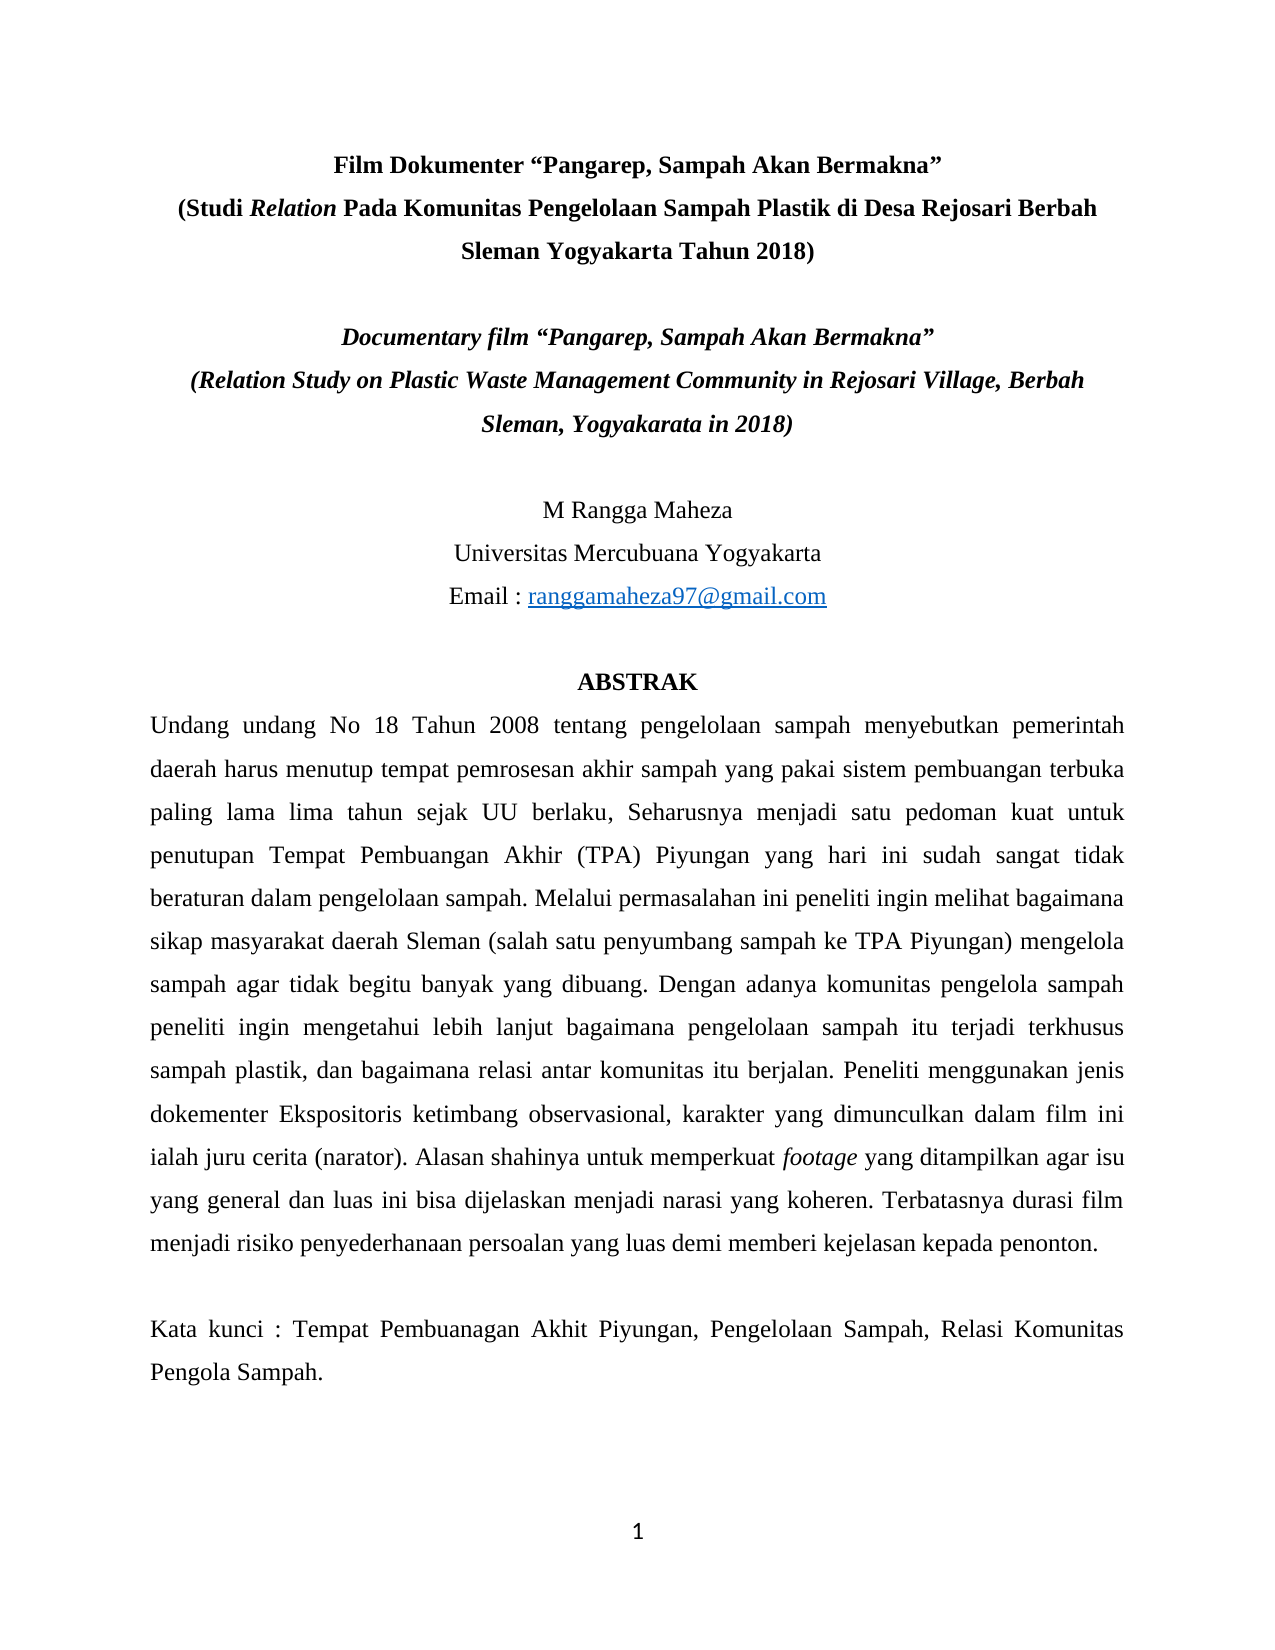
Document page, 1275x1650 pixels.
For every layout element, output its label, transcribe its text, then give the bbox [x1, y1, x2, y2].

text (Relation Study on Plastic Waste Management Community in Rejosari Village, Berbah Sleman, Yogyakarata in 2018) [150, 366, 1125, 437]
text (Studi Relation Pada Komunitas Pengelolaan Sampah Plastik di Desa Rejosari Berbah Sleman Yogyakarta Tahun 2018) [150, 193, 1125, 265]
text Film Dokumenter “Pangarep, Sampah Akan Bermakna” [150, 150, 1125, 179]
text Undang undang No 18 Tahun 2008 tentang pengelolaan sampah menyebutkan pemerintah daerah harus menutup tempat pemrosesan akhir sampah yang pakai sistem pembuangan terbuka paling lama lima tahun sejak UU berlaku, Seharusnya menjadi satu pedoman kuat untuk penutupan Tempat Pembuangan Akhir (TPA) Piyungan yang hari ini sudah sangat tidak beraturan dalam pengelolaan sampah. Melalui permasalahan ini peneliti ingin melihat bagaimana sikap masyarakat daerah Sleman (salah satu penyumbang sampah ke TPA Piyungan) mengelola sampah agar tidak begitu banyak yang dibuang. Dengan adanya komunitas pengelola sampah peneliti ingin mengetahui lebih lanjut bagaimana pengelolaan sampah itu terjadi terkhusus sampah plastik, dan bagaimana relasi antar komunitas itu berjalan. Peneliti menggunakan jenis dokementer Ekspositoris ketimbang observasional, karakter yang dimunculkan dalam film ini ialah juru cerita (narator). Alasan shahinya untuk memperkuat footage yang ditampilkan agar isu yang general dan luas ini bisa dijelaskan menjadi narasi yang koheren. Terbatasnya durasi film menjadi risiko penyederhanaan persoalan yang luas demi memberi kejelasan kepada penonton. [150, 711, 1125, 1257]
text ABSTRAK [150, 667, 1125, 696]
text Kata kunci : Tempat Pembuanagan Akhit Piyungan, Pengelolaan Sampah, Relasi Komunitas Pengola Sampah. [150, 1314, 1125, 1386]
text Email : ranggamaheza97@gmail.com [150, 581, 1125, 610]
text M Rangga Maheza [150, 495, 1125, 524]
text Documentary film “Pangarep, Sampah Akan Bermakna” [150, 322, 1125, 351]
text Universitas Mercubuana Yogyakarta [150, 538, 1125, 567]
